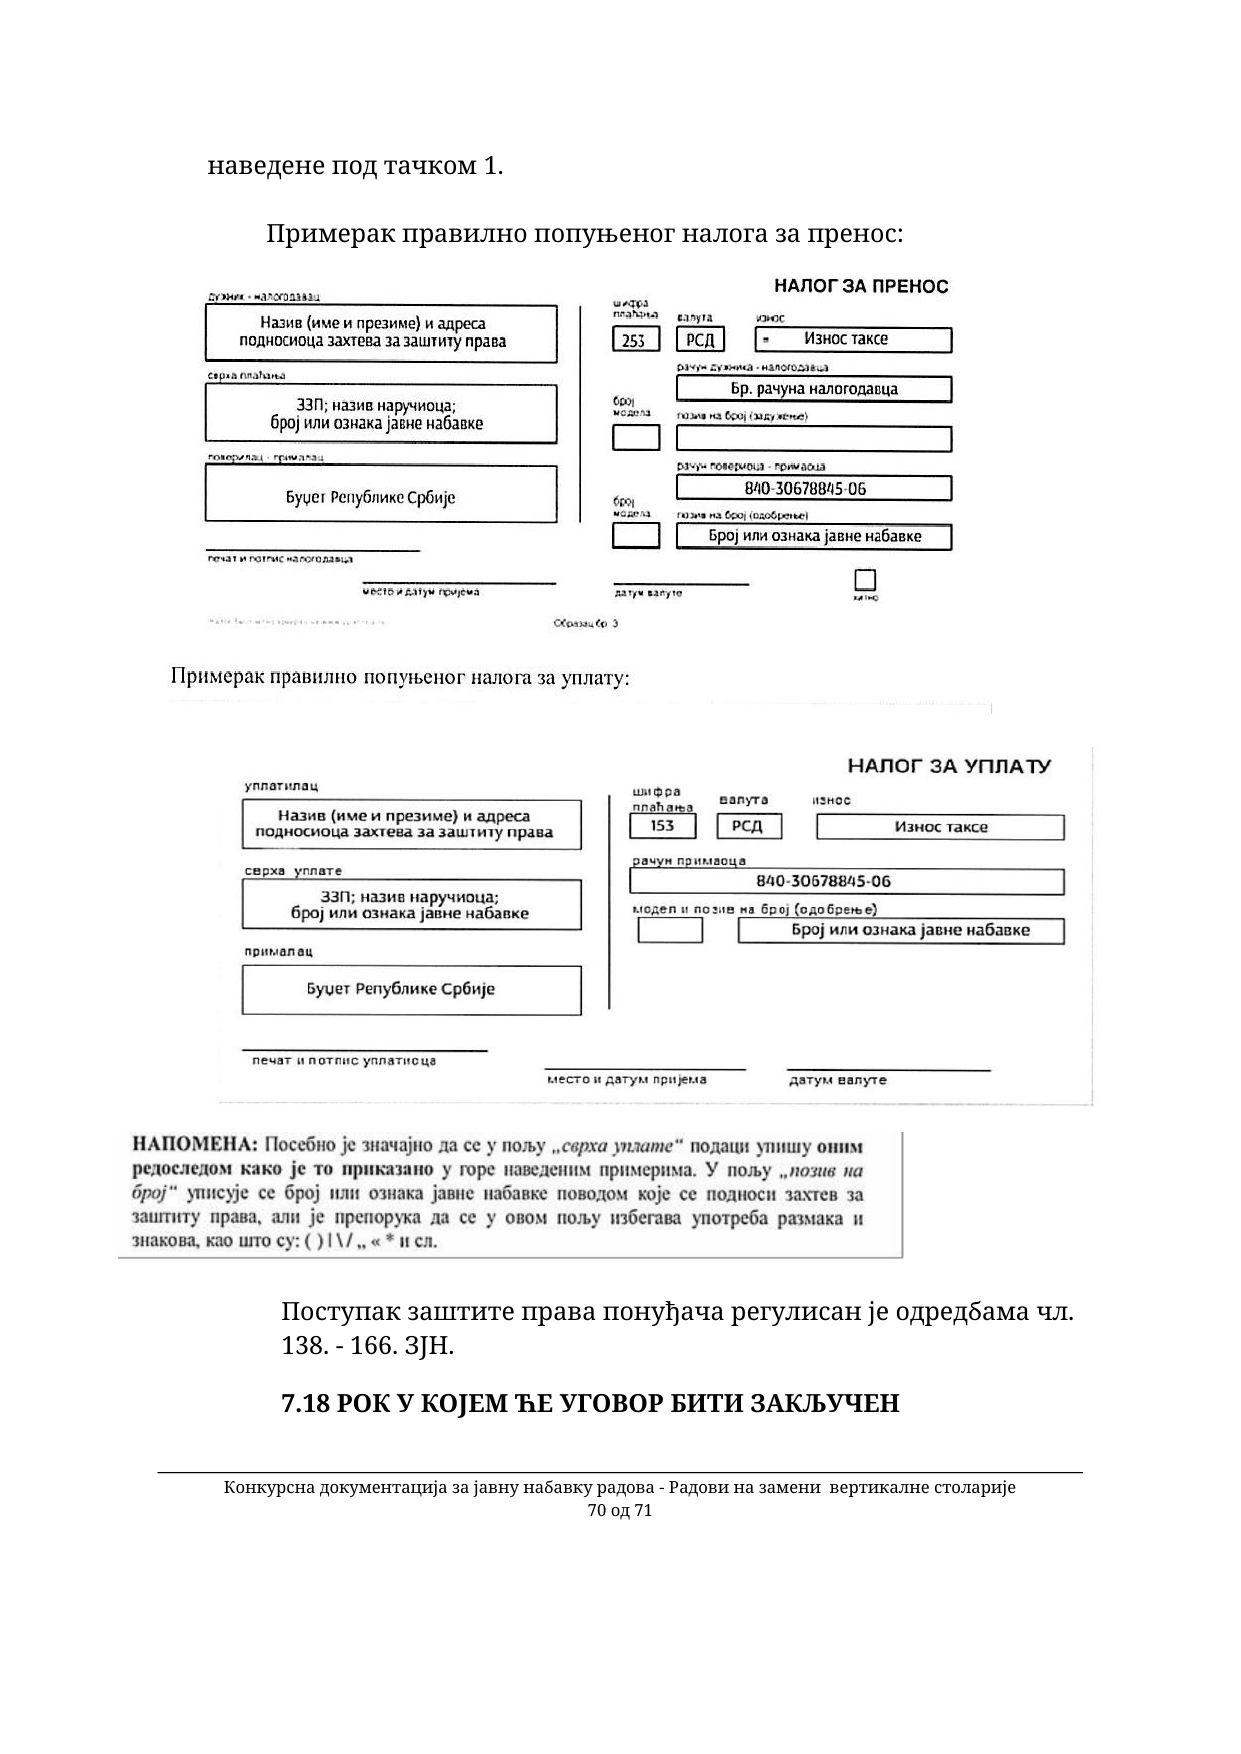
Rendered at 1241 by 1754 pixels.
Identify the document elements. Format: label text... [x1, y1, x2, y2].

picture [118, 1132, 905, 1260]
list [207, 148, 1025, 182]
text Примерак правилно попуњеног налога за пренос: [266, 216, 1093, 250]
picture [166, 277, 998, 714]
text 7.18 РОК У КОЈЕМ ЋЕ УГОВОР БИТИ ЗАКЉУЧЕН [245, 1386, 1093, 1420]
text Поступак заштите права понуђача регулисан је одредбама чл. 138. - 166. ЗЈН. [281, 1294, 1093, 1362]
picture [215, 747, 1098, 1107]
